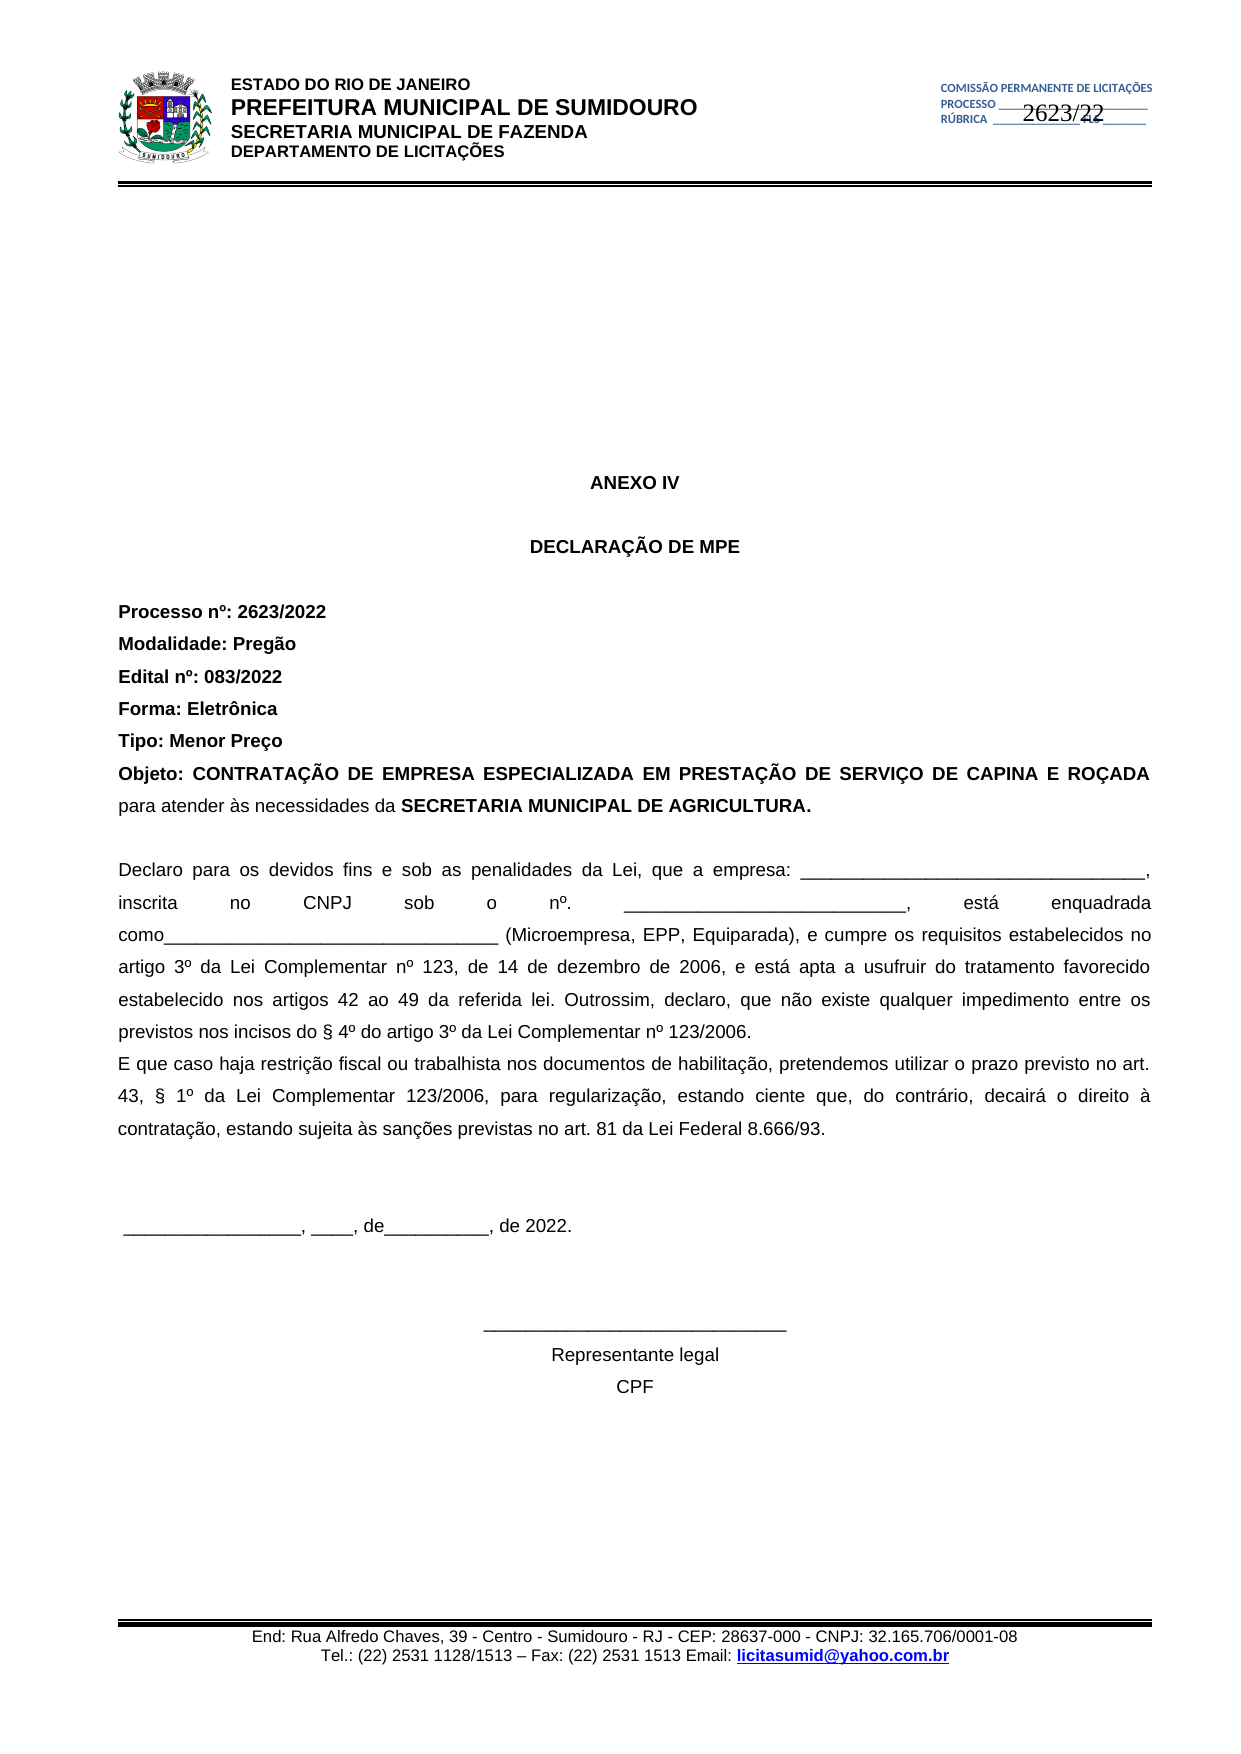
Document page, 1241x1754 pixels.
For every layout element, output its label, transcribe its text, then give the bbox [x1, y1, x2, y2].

text E que caso haja restrição fiscal ou trabalhista nos documentos de habilitação, pretendemos utilizar o prazo previsto no art. 43, § 1º da Lei Complementar 123/2006, para regularização, estando ciente que, do contrário, decairá o direito à contratação, estando sujeita às sanções previstas no art. 81 da Lei Federal 8.666/93. [118, 1053, 1152, 1139]
text ANEXO IV [118, 472, 1151, 493]
text Representante legal [118, 1343, 1152, 1365]
text Declaro para os devidos fins e sob as penalidades da Lei, que a empresa: _________________________________, inscrita no CNPJ sob o nº. ___________________________, está enquadrada como________________________________ (Microempresa, EPP, Equiparada), e cumpre os requisitos estabelecidos no artigo 3º da Lei Complementar nº 123, de 14 de dezembro de 2006, e está apta a usufruir do tratamento favorecido estabelecido nos artigos 42 ao 49 da referida lei. Outrossim, declaro, que não existe qualquer impedimento entre os previstos nos incisos do § 4º do artigo 3º da Lei Complementar nº 123/2006. [118, 859, 1152, 1042]
picture [118, 71, 212, 164]
text _____________________________ [118, 1311, 1152, 1333]
text Objeto: CONTRATAÇÃO DE EMPRESA ESPECIALIZADA EM PRESTAÇÃO DE SERVIÇO DE CAPINA E ROÇADA para atender às necessidades da SECRETARIA MUNICIPAL DE AGRICULTURA. [118, 762, 1152, 816]
text Tipo: Menor Preço [118, 730, 1152, 752]
text Edital nº: 083/2022 [118, 665, 1152, 687]
text CPF [118, 1376, 1152, 1397]
text Modalidade: Pregão [118, 633, 1152, 655]
text Processo nº: 2623/2022 [118, 601, 1152, 622]
text _________________, ____, de__________, de 2022. [118, 1214, 1152, 1236]
text DECLARAÇÃO DE MPE [118, 536, 1151, 558]
text Forma: Eletrônica [118, 698, 1152, 719]
